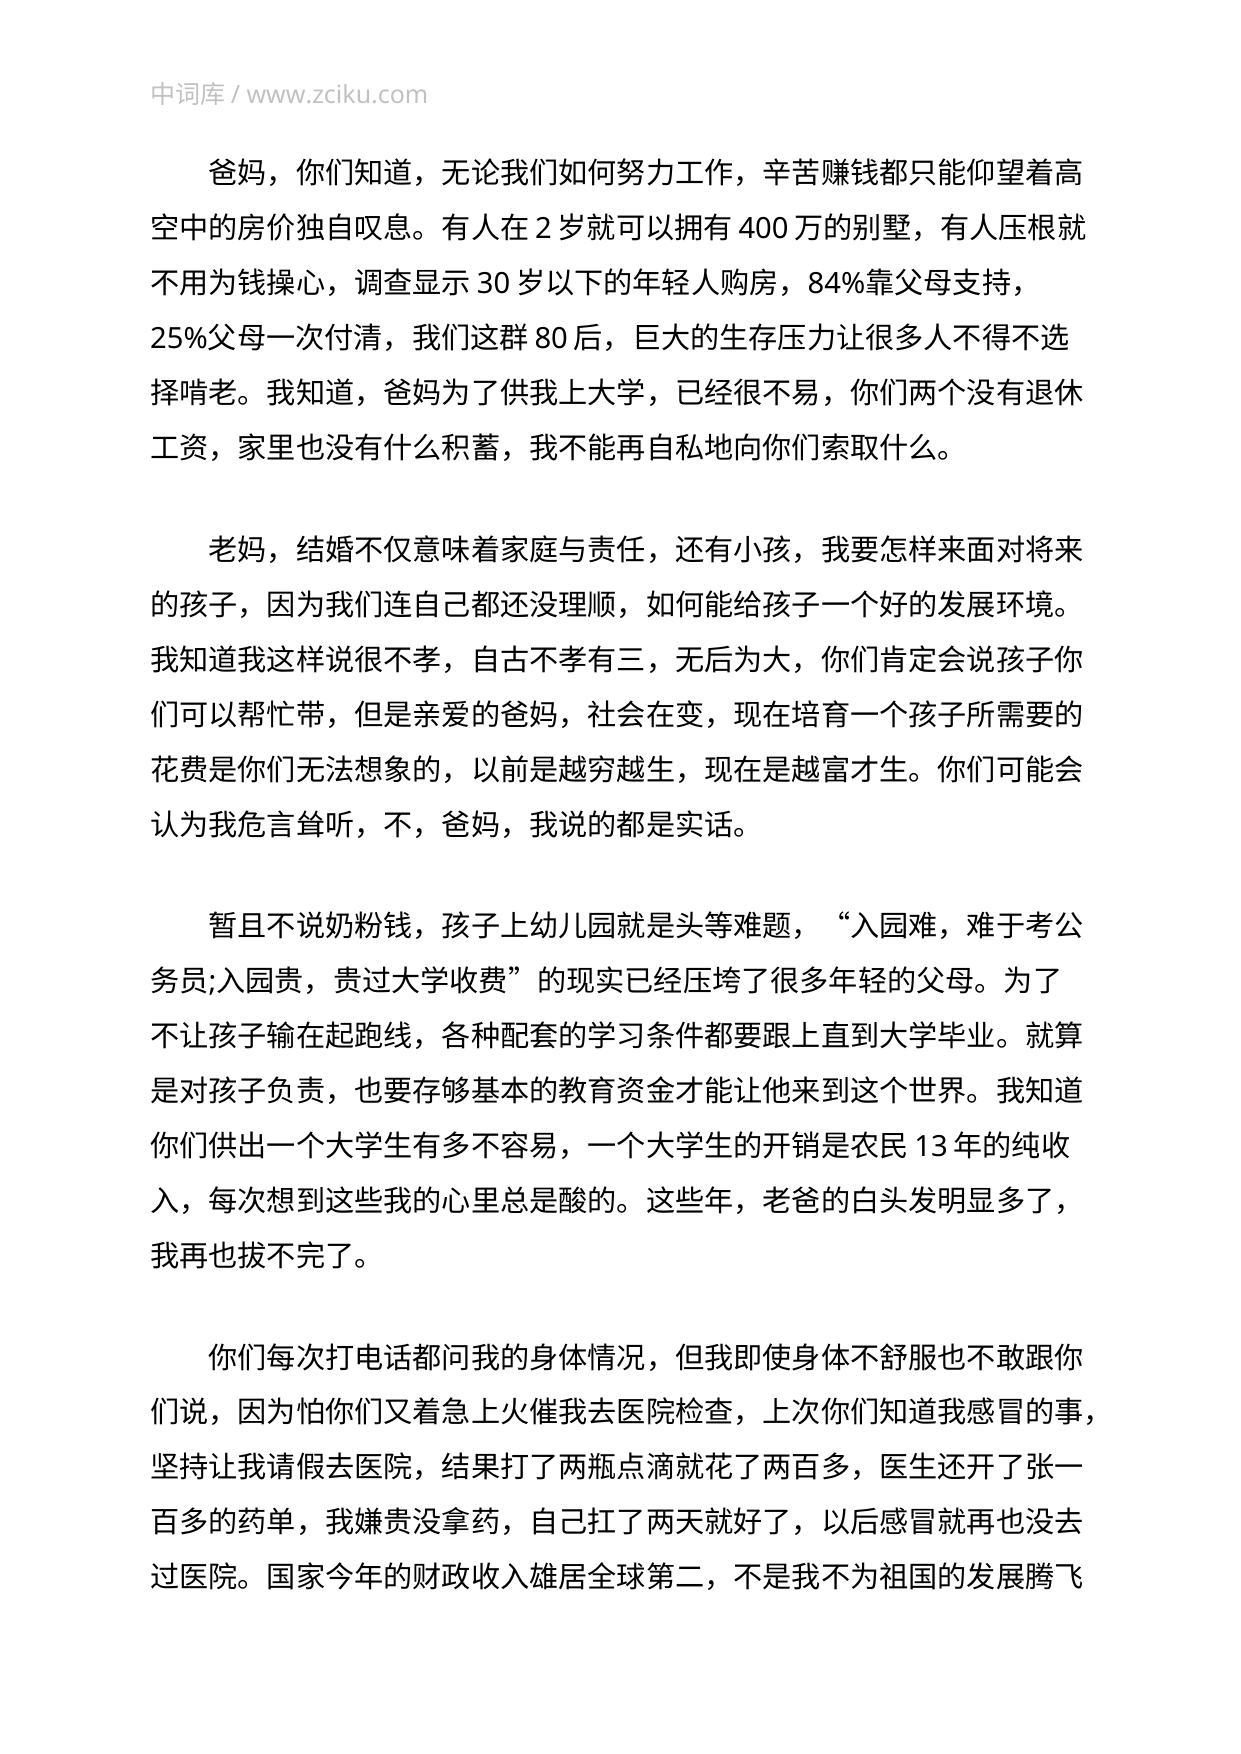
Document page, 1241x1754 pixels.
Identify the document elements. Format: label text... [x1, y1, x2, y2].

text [150, 1334, 1090, 1596]
text 暂且不说奶粉钱，孩子上幼儿园就是头等难题，“入园难，难于考公务员;入园贵，贵过大学收费”的现实已经压垮了很多年轻的父母。为了不让孩子输在起跑线，各种配套的学习条件都要跟上直到大学毕业。就算是对孩子负责，也要存够基本的教育资金才能让他来到这个世界。我知道你们供出一个大学生有多不容易，一个大学生的开销是农民13年的纯收入，每次想到这些我的心里总是酸的。这些年，老爸的白头发明显多了，我再也拔不完了。 [150, 903, 1090, 1275]
text 爸妈，你们知道，无论我们如何努力工作，辛苦赚钱都只能仰望着高空中的房价独自叹息。有人在2岁就可以拥有400万的别墅，有人压根就不用为钱操心，调查显示30岁以下的年轻人购房，84%靠父母支持，25%父母一次付清，我们这群80后，巨大的生存压力让很多人不得不选择啃老。我知道，爸妈为了供我上大学，已经很不易，你们两个没有退休工资，家里也没有什么积蓄，我不能再自私地向你们索取什么。 [150, 150, 1090, 467]
text 老妈，结婚不仅意味着家庭与责任，还有小孩，我要怎样来面对将来的孩子，因为我们连自己都还没理顺，如何能给孩子一个好的发展环境。我知道我这样说很不孝，自古不孝有三，无后为大，你们肯定会说孩子你们可以帮忙带，但是亲爱的爸妈，社会在变，现在培育一个孩子所需要的花费是你们无法想象的，以前是越穷越生，现在是越富才生。你们可能会认为我危言耸听，不，爸妈，我说的都是实话。 [150, 527, 1090, 843]
